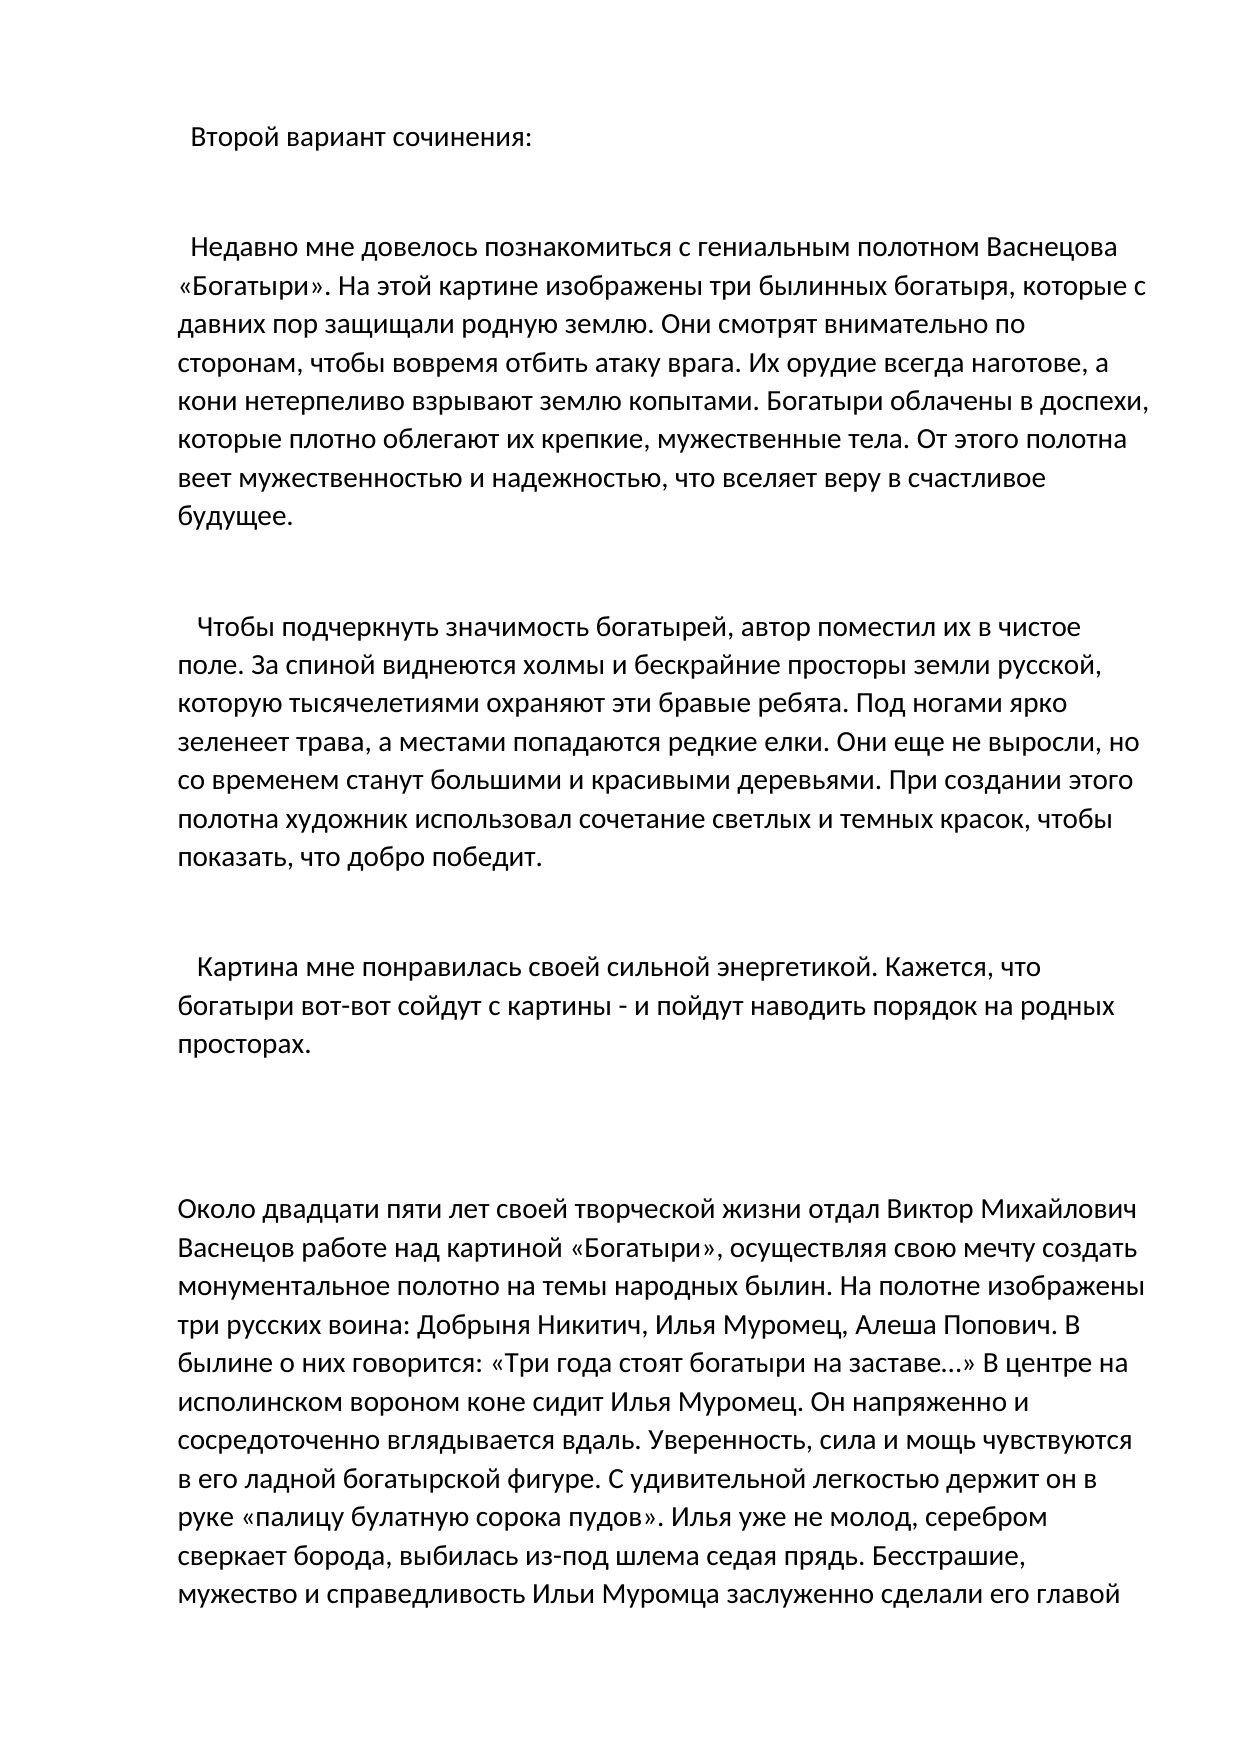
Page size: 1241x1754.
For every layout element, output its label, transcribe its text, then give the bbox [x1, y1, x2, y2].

text Картина мне понравилась своей сильной энергетикой. Кажется, что богатыри вот-вот сойдут с картины - и пойдут наводить порядок на родных просторах. [177, 948, 1152, 1061]
text Недавно мне довелось познакомиться с гениальным полотном Васнецова «Богатыри». На этой картине изображены три былинных богатыря, которые с давних пор защищали родную землю. Они смотрят внимательно по сторонам, чтобы вовремя отбить атаку врага. Их орудие всегда наготове, а кони нетерпеливо взрывают землю копытами. Богатыри облачены в доспехи, которые плотно облегают их крепкие, мужественные тела. От этого полотна веет мужественностью и надежностью, что вселяет веру в счастливое будущее. [177, 228, 1152, 533]
text Чтобы подчеркнуть значимость богатырей, автор поместил их в чистое поле. За спиной виднеются холмы и бескрайние просторы земли русской, которую тысячелетиями охраняют эти бравые ребята. Под ногами ярко зеленеет трава, а местами попадаются редкие елки. Они еще не выросли, но со временем станут большими и красивыми деревьями. При создании этого полотна художник использовал сочетание светлых и темных красок, чтобы показать, что добро победит. [177, 608, 1152, 874]
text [177, 1191, 1152, 1611]
text Второй вариант сочинения: [177, 118, 1152, 154]
